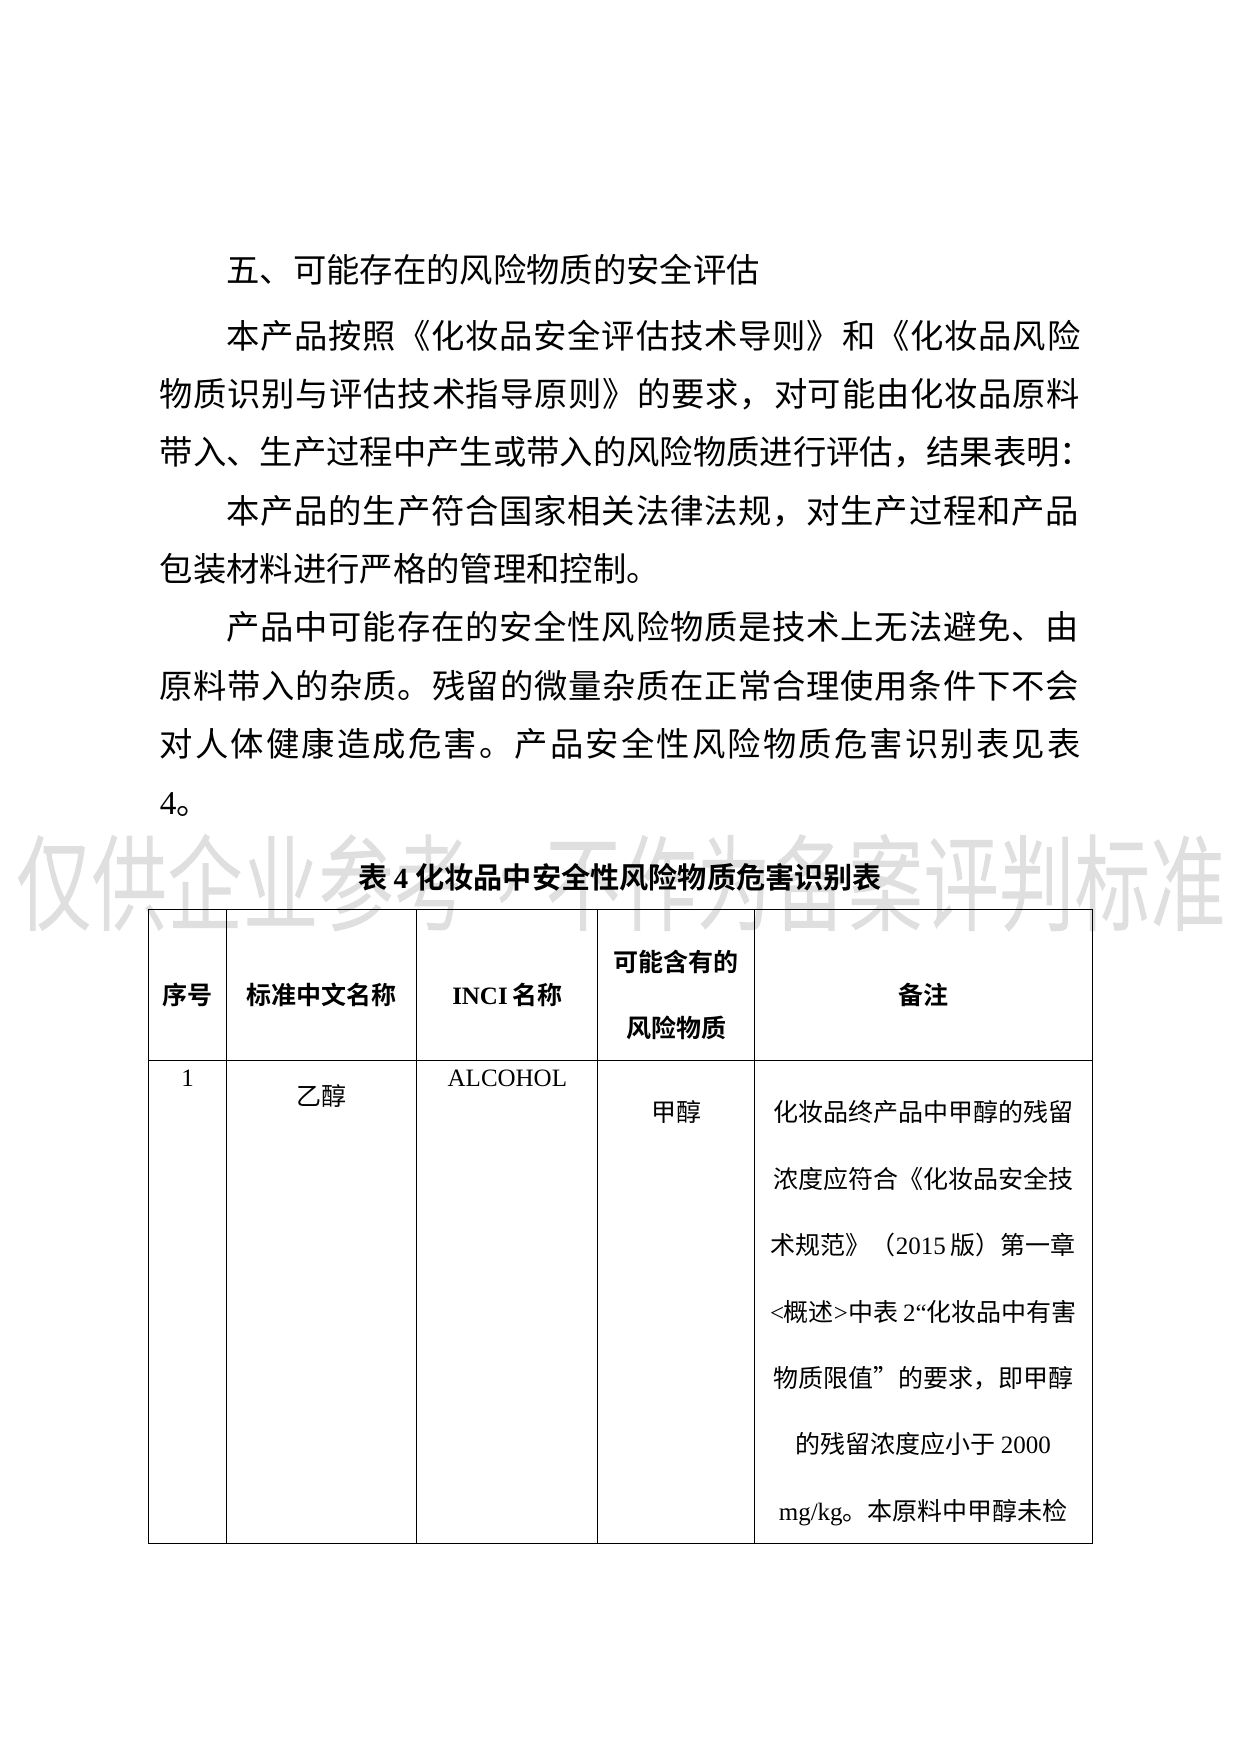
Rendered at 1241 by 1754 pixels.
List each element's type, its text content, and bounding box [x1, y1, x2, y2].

table_header 可能含有的风险物质 [598, 910, 754, 1060]
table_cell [755, 1061, 1092, 1543]
text 本产品按照《化妆品安全评估技术导则》和《化妆品风险物质识别与评估技术指导原则》的要求，对可能由化妆品原料带入、生产过程中产生或带入的风险物质进行评估，结果表明： [159, 301, 1081, 476]
table_header 备注 [755, 910, 1092, 1060]
text 本产品的生产符合国家相关法律法规，对生产过程和产品包装材料进行严格的管理和控制。 [159, 476, 1081, 593]
table_cell ALCOHOL [417, 1061, 597, 1543]
table_header 标准中文名称 [227, 910, 416, 1060]
text 表4 化妆品中安全性风险物质危害识别表 [159, 843, 1081, 909]
table_cell 甲醇 [598, 1061, 754, 1543]
table_header 序号 [149, 910, 226, 1060]
table_cell 1 [149, 1061, 226, 1543]
table_header INCI名称 [417, 910, 597, 1060]
table_cell 乙醇 [227, 1061, 416, 1543]
title 五、可能存在的风险物质的安全评估 [159, 235, 1081, 301]
text 产品中可能存在的安全性风险物质是技术上无法避免、由原料带入的杂质。残留的微量杂质在正常合理使用条件下不会对人体健康造成危害。产品安全性风险物质危害识别表见表4。 [159, 593, 1081, 826]
